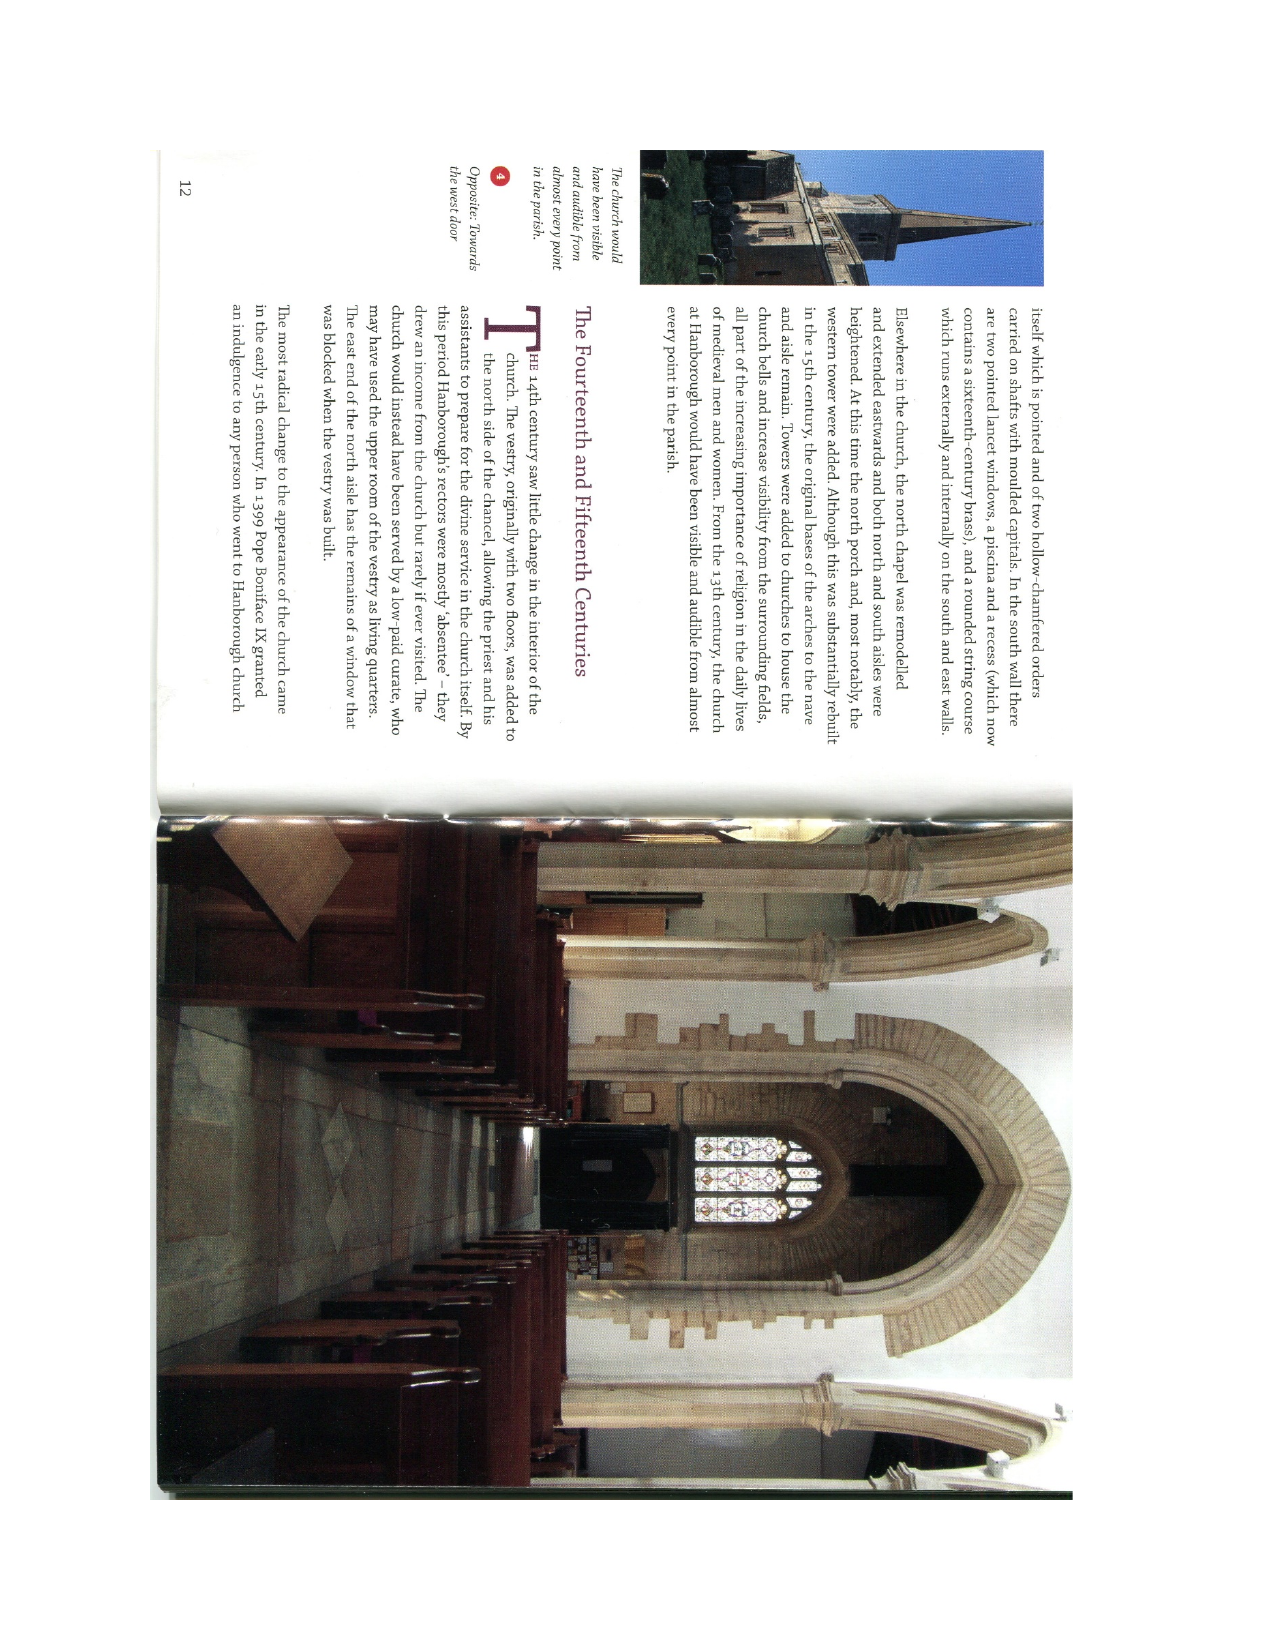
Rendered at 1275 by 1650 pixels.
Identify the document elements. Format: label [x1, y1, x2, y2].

picture [150, 150, 1073, 1500]
